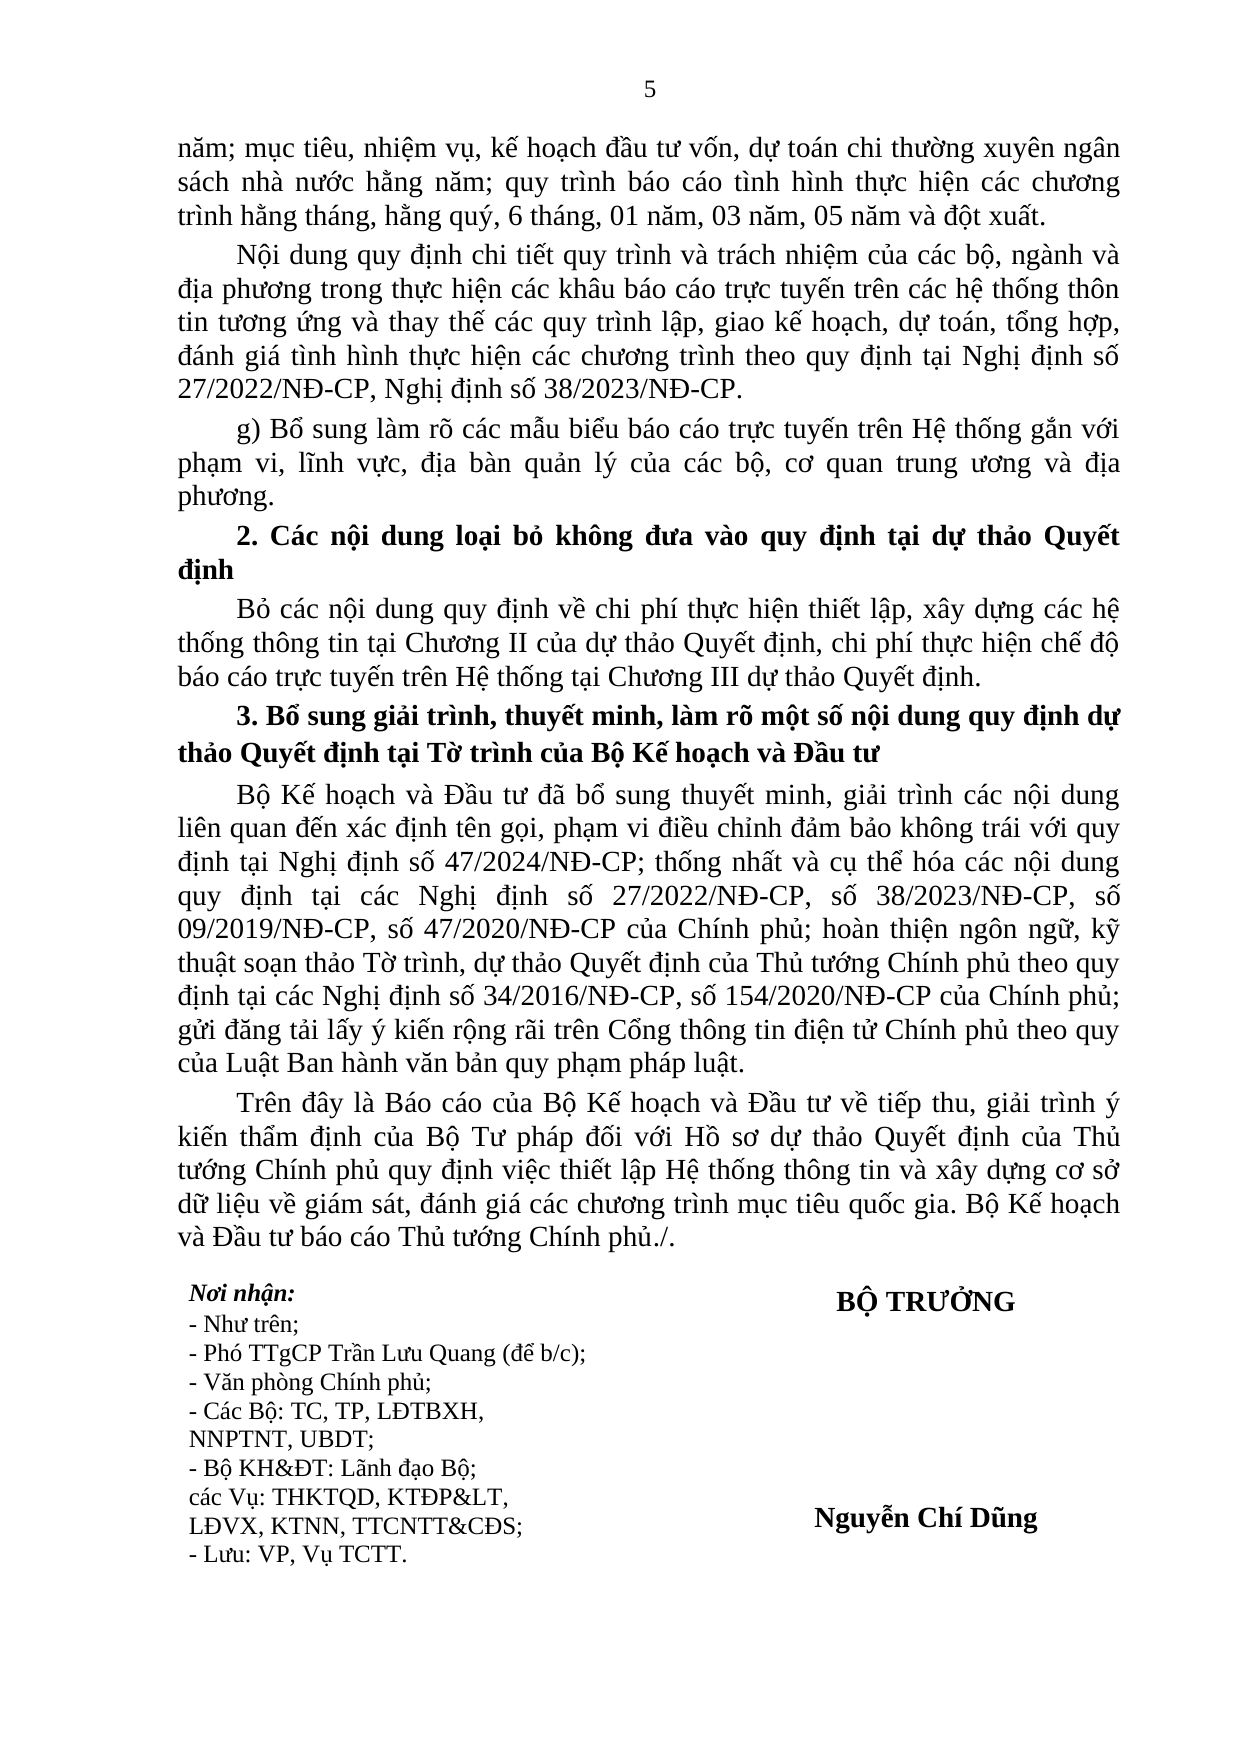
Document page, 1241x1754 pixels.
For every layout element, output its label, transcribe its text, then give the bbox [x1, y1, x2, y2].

subtitle 2. Các nội dung loại bỏ không đưa vào quy định tại dự thảo Quyết định [177, 518, 1122, 585]
text Trên đây là Báo cáo của Bộ Kế hoạch và Đầu tư về tiếp thu, giải trình ý kiến thẩm định của Bộ Tư pháp đối với Hồ sơ dự thảo Quyết định của Thủ tướng Chính phủ quy định việc thiết lập Hệ thống thông tin và xây dựng cơ sở dữ liệu về giám sát, đánh giá các chương trình mục tiêu quốc gia. Bộ Kế hoạch và Đầu tư báo cáo Thủ tướng Chính phủ./. [177, 1085, 1122, 1253]
text g) Bổ sung làm rõ các mẫu biểu báo cáo trực tuyến trên Hệ thống gắn với phạm vi, lĩnh vực, địa bàn quản lý của các bộ, cơ quan trung ương và địa phương. [177, 411, 1122, 512]
text Bộ Kế hoạch và Đầu tư đã bổ sung thuyết minh, giải trình các nội dung liên quan đến xác định tên gọi, phạm vi điều chỉnh đảm bảo không trái với quy định tại Nghị định số 47/2024/NĐ-CP; thống nhất và cụ thể hóa các nội dung quy định tại các Nghị định số 27/2022/NĐ-CP, số 38/2023/NĐ-CP, số 09/2019/NĐ-CP, số 47/2020/NĐ-CP của Chính phủ; hoàn thiện ngôn ngữ, kỹ thuật soạn thảo Tờ trình, dự thảo Quyết định của Thủ tướng Chính phủ theo quy định tại các Nghị định số 34/2016/NĐ-CP, số 154/2020/NĐ-CP của Chính phủ; gửi đăng tải lấy ý kiến rộng rãi trên Cổng thông tin điện tử Chính phủ theo quy của Luật Ban hành văn bản quy phạm pháp luật. [177, 777, 1122, 1079]
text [177, 131, 1122, 231]
text Bỏ các nội dung quy định về chi phí thực hiện thiết lập, xây dựng các hệ thống thông tin tại Chương II của dự thảo Quyết định, chi phí thực hiện chế độ báo cáo trực tuyến trên Hệ thống tại Chương III dự thảo Quyết định. [177, 592, 1122, 692]
subtitle 3. Bổ sung giải trình, thuyết minh, làm rõ một số nội dung quy định dự thảo Quyết định tại Tờ trình của Bộ Kế hoạch và Đầu tư [177, 698, 1122, 768]
table_header BỘ TRƯỞNG Nguyễn Chí Dũng [730, 1278, 1122, 1568]
text Nội dung quy định chi tiết quy trình và trách nhiệm của các bộ, ngành và địa phương trong thực hiện các khâu báo cáo trực tuyến trên các hệ thống thôn tin tương ứng và thay thế các quy trình lập, giao kế hoạch, dự toán, tổng hợp, đánh giá tình hình thực hiện các chương trình theo quy định tại Nghị định số 27/2022/NĐ-CP, Nghị định số 38/2023/NĐ-CP. [177, 237, 1122, 405]
table_header Nơi nhận: - Như trên; - Phó TTgCP Trần Lưu Quang (để b/c); - Văn phòng Chính phủ; - Các Bộ: TC, TP, LĐTBXH, NNPTNT, UBDT; - Bộ KH&ĐT: Lãnh đạo Bộ; các Vụ: THKTQD, KTĐP&LT, LĐVX, KTNN, TTCNTT&CĐS; - Lưu: VP, Vụ TCTT. [177, 1278, 730, 1568]
